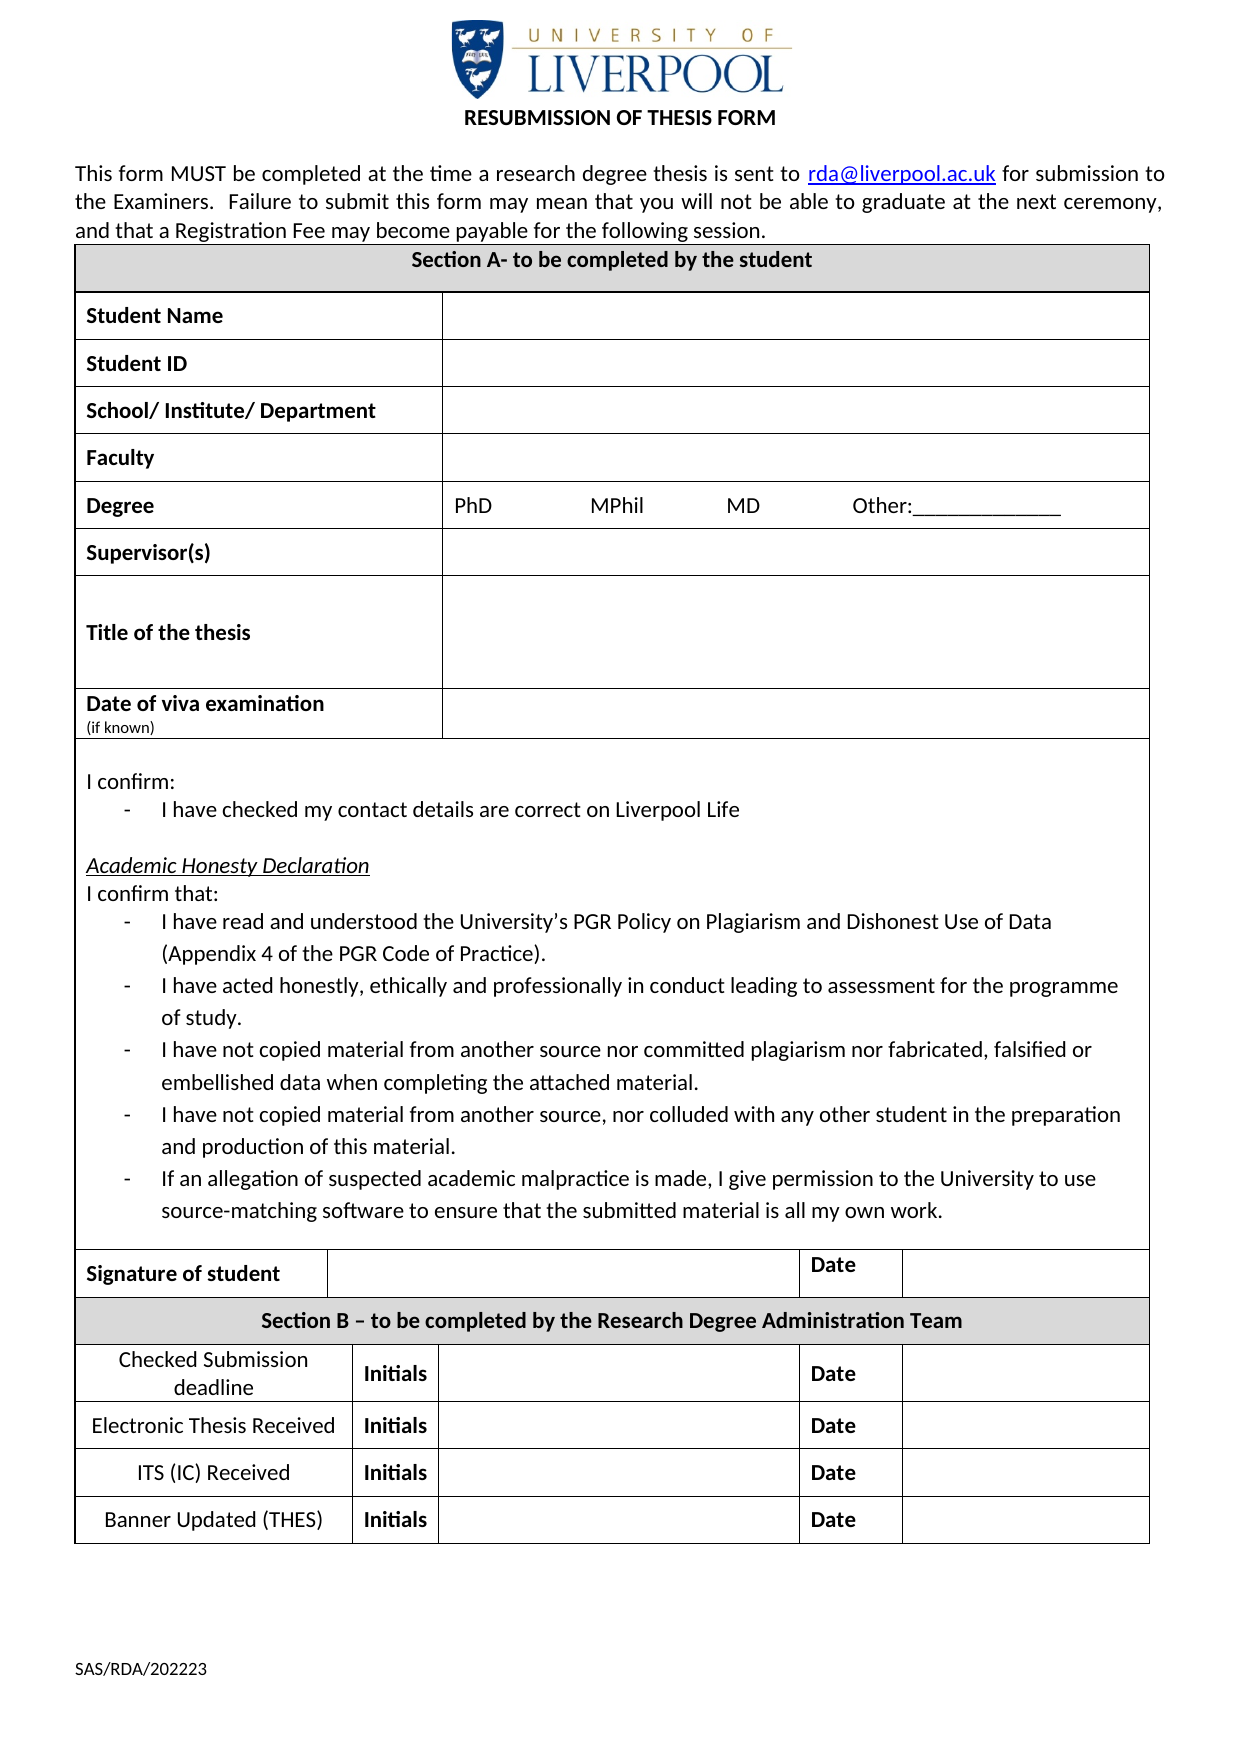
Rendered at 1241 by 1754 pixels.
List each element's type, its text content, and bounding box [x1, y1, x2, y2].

table_cell [439, 1497, 799, 1543]
table_header Section A- to be completed by the student [76, 245, 1149, 291]
table_cell Date [800, 1402, 902, 1448]
table_cell Title of the thesis [76, 576, 442, 688]
text RESUBMISSION OF THESIS FORM [75, 103, 1165, 131]
table_cell [328, 1250, 799, 1297]
table_cell Faculty [76, 434, 442, 481]
table_cell [443, 340, 1149, 386]
table_cell Degree [76, 482, 442, 528]
table_cell I confirm: I have checked my contact details are correct on Liverpool Life Academic Honesty Declaration I confirm that: I have read and understood the University’s PGR Policy on Plagiarism and Dishonest Use of Data (Appendix 4 of the PGR Code of Practice). I have acted honestly, ethically and professionally in conduct leading to assessment for the programme of study. I have not copied material from another source nor committed plagiarism nor fabricated, falsified or embellished data when completing the attached material. I have not copied material from another source, nor colluded with any other student in the preparation and production of this material. If an allegation of suspected academic malpractice is made, I give permission to the University to use source-matching software to ensure that the submitted material is all my own work. [76, 739, 1149, 1249]
table_cell Banner Updated (THES) [76, 1497, 352, 1543]
table_cell Section B – to be completed by the Research Degree Administration Team [76, 1298, 1149, 1344]
table_cell Date [800, 1449, 902, 1496]
table_cell [443, 576, 1149, 688]
table_cell Electronic Thesis Received [76, 1402, 352, 1448]
table_cell Signature of student [76, 1250, 327, 1297]
table_cell [903, 1497, 1149, 1543]
table_cell [903, 1250, 1149, 1297]
table_cell School/ Institute/ Department [76, 387, 442, 433]
table_cell [903, 1449, 1149, 1496]
table_cell [439, 1402, 799, 1448]
table_cell [443, 293, 1149, 339]
table_cell Date [800, 1250, 902, 1297]
table_cell Student ID [76, 340, 442, 386]
table_cell [443, 387, 1149, 433]
table_cell [903, 1345, 1149, 1401]
table_cell Date [800, 1345, 902, 1401]
table_cell Initials [353, 1345, 438, 1401]
table_cell PhD MPhil MD Other:_____________ [443, 482, 1149, 528]
picture [451, 20, 793, 99]
table_cell ITS (IC) Received [76, 1449, 352, 1496]
table_cell Checked Submission deadline [76, 1345, 352, 1401]
table_cell [443, 434, 1149, 481]
text This form MUST be completed at the time a research degree thesis is sent to rda@liverpool.ac.uk for submission to the Examiners. Failure to submit this form may mean that you will not be able to graduate at the next ceremony, and that a Registration Fee may become payable for the following session. [75, 159, 1165, 244]
table_cell [903, 1402, 1149, 1448]
table_cell [443, 529, 1149, 575]
table_cell Date of viva examination (if known) [76, 689, 442, 738]
table_cell Initials [353, 1449, 438, 1496]
table_cell [443, 689, 1149, 738]
table_cell [439, 1345, 799, 1401]
table_cell Supervisor(s) [76, 529, 442, 575]
table_cell Student Name [76, 293, 442, 339]
table_cell Date [800, 1497, 902, 1543]
table_cell Initials [353, 1402, 438, 1448]
table_cell Initials [353, 1497, 438, 1543]
table_cell [439, 1449, 799, 1496]
